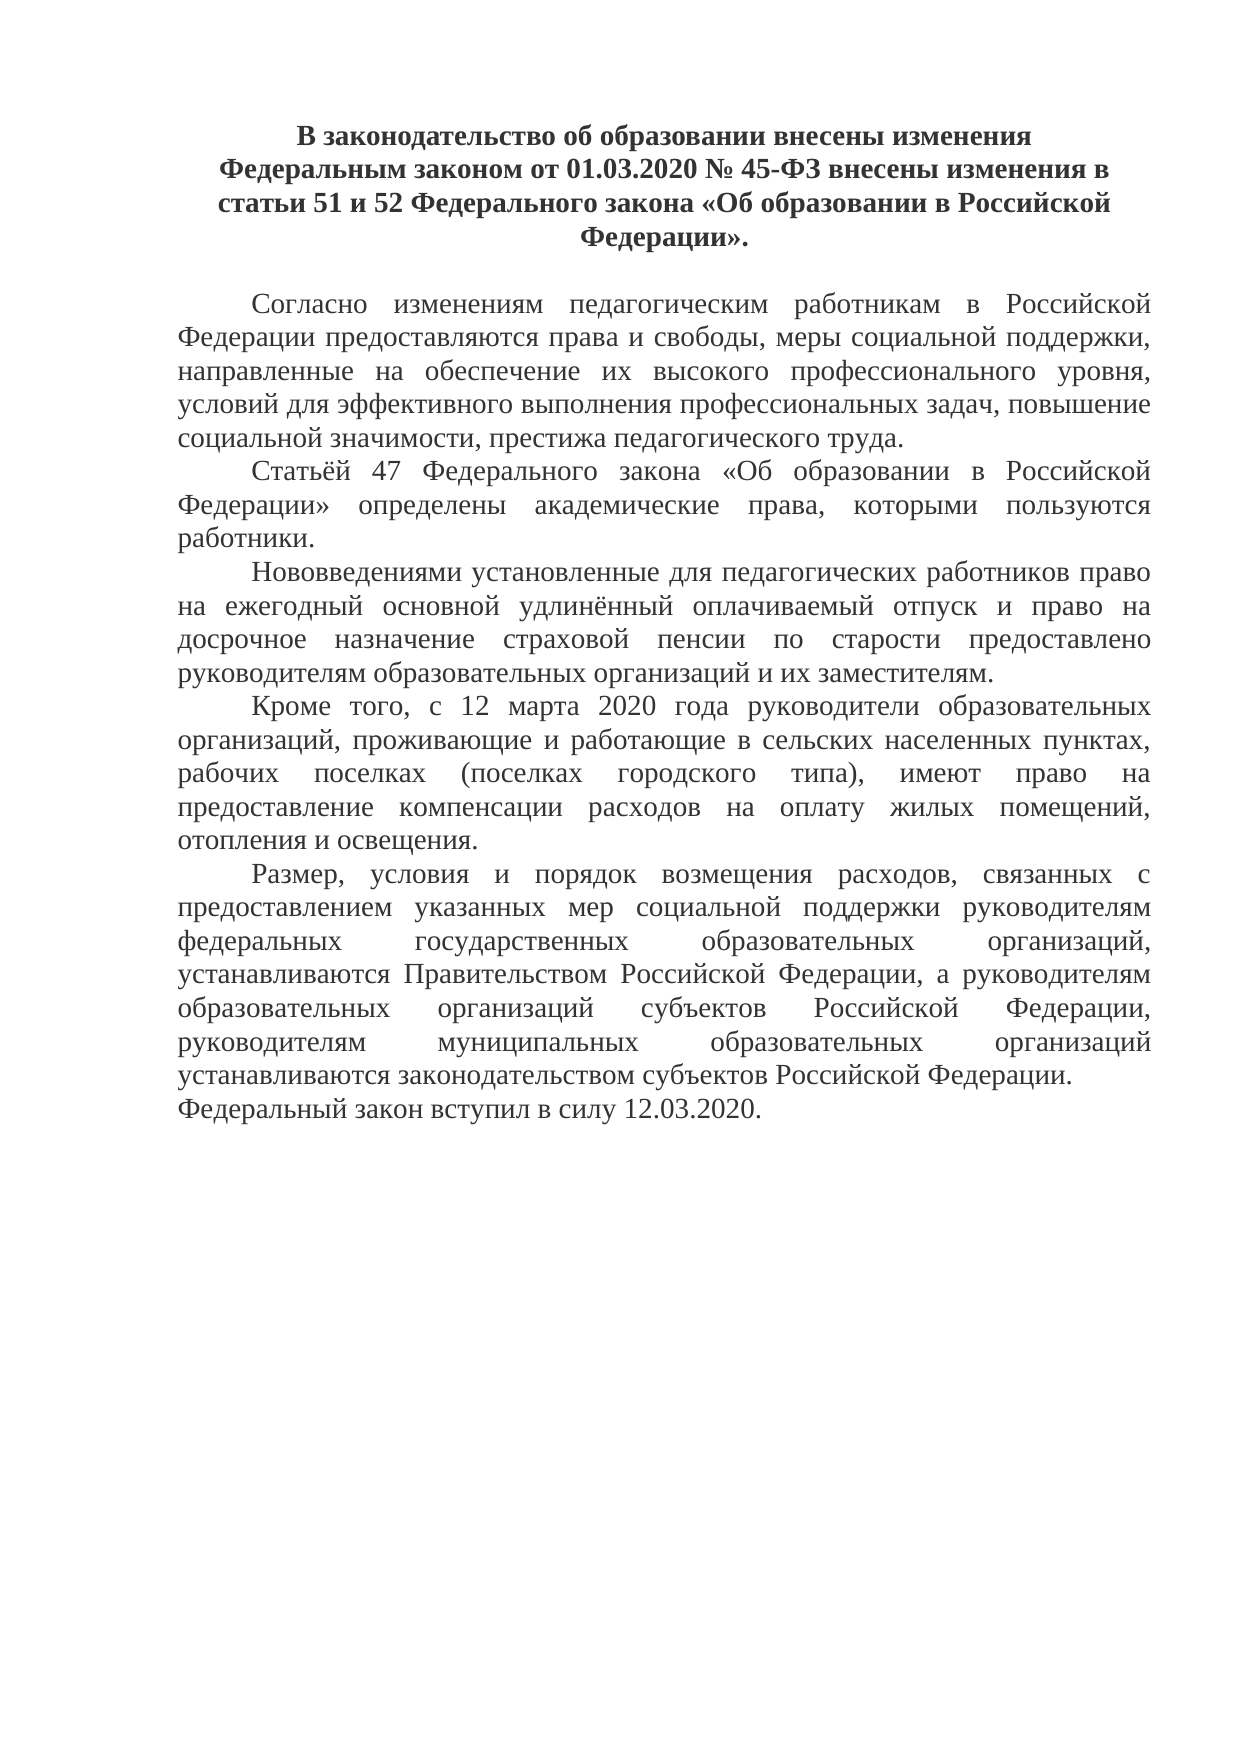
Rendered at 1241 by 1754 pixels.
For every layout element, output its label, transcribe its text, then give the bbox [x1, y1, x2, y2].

text Федеральный закон вступил в силу 12.03.2020. [177, 1091, 1152, 1124]
text Кроме того, с 12 марта 2020 года руководители образовательных организаций, проживающие и работающие в сельских населенных пунктах, рабочих поселках (поселках городского типа), имеют право на предоставление компенсации расходов на оплату жилых помещений, отопления и освещения. [177, 688, 1152, 856]
text Статьёй 47 Федерального закона «Об образовании в Российской Федерации» определены академические права, которыми пользуются работники. [177, 453, 1152, 554]
text Размер, условия и порядок возмещения расходов, связанных с предоставлением указанных мер социальной поддержки руководителям федеральных государственных образовательных организаций, устанавливаются Правительством Российской Федерации, а руководителям образовательных организаций субъектов Российской Федерации, руководителям муниципальных образовательных организаций устанавливаются законодательством субъектов Российской Федерации. [177, 856, 1152, 1091]
text Нововведениями установленные для педагогических работников право на ежегодный основной удлинённый оплачиваемый отпуск и право на досрочное назначение страховой пенсии по старости предоставлено руководителям образовательных организаций и их заместителям. [177, 554, 1152, 688]
text Согласно изменениям педагогическим работникам в Российской Федерации предоставляются права и свободы, меры социальной поддержки, направленные на обеспечение их высокого профессионального уровня, условий для эффективного выполнения профессиональных задач, повышение социальной значимости, престижа педагогического труда. [177, 286, 1152, 453]
text В законодательство об образовании внесены изменения [177, 118, 1152, 152]
text Федеральным законом от 01.03.2020 № 45-ФЗ внесены изменения в статьи 51 и 52 Федерального закона «Об образовании в Российской Федерации». [177, 152, 1152, 252]
